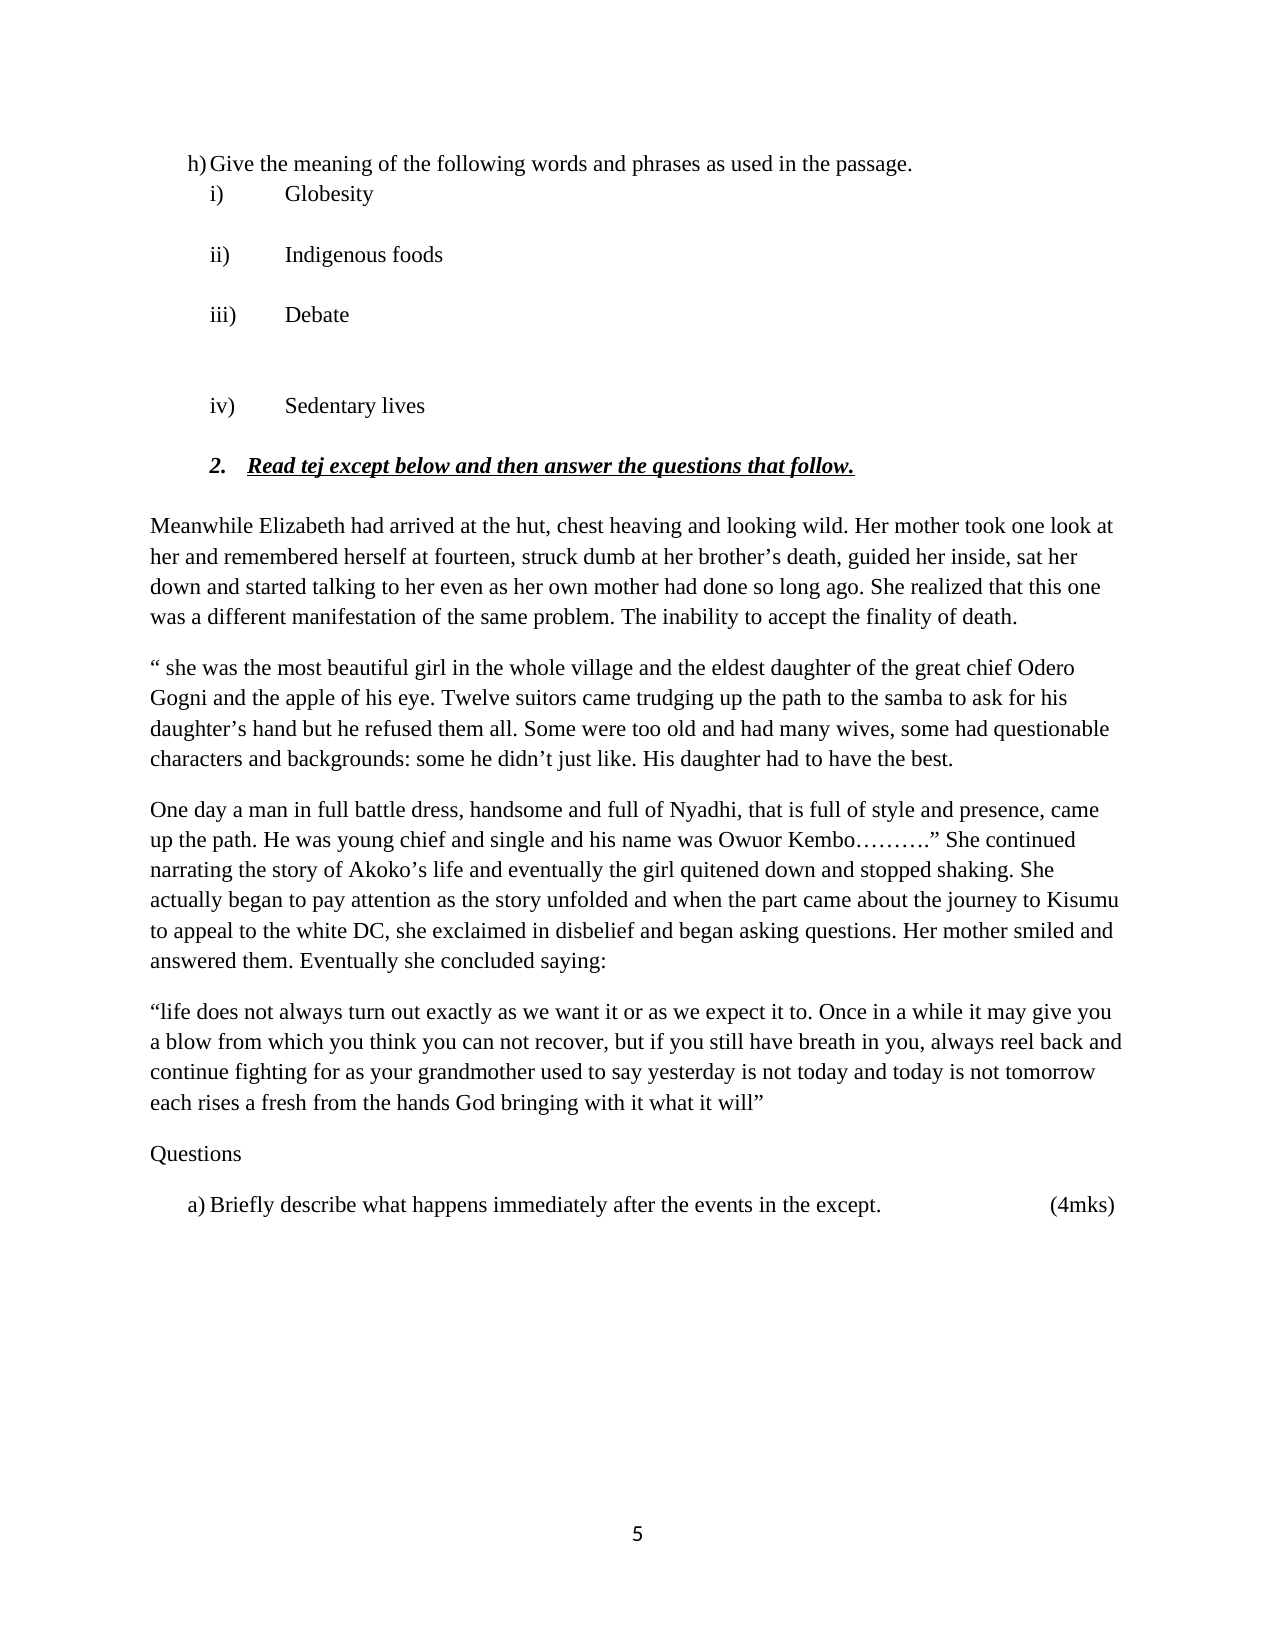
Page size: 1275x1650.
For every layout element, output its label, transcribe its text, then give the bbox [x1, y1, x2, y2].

list Indigenous foods [209, 241, 1125, 267]
list Globesity [209, 180, 1125, 207]
list Sedentary lives [209, 392, 1125, 418]
list Briefly describe what happens immediately after the events in the except. (4mks) [187, 1191, 1125, 1217]
text “ she was the most beautiful girl in the whole village and the eldest daughter of the great chief Odero Gogni and the apple of his eye. Twelve suitors came trudging up the path to the samba to ask for his daughter’s hand but he refused them all. Some were too old and had many wives, some had questionable characters and backgrounds: some he didn’t just like. His daughter had to have the best. [150, 654, 1125, 771]
list Give the meaning of the following words and phrases as used in the passage. [187, 150, 1125, 176]
text “life does not always turn out exactly as we want it or as we expect it to. Once in a while it may give you a blow from which you think you can not recover, but if you still have breath in you, always reel back and continue fighting for as your grandmother used to say yesterday is not today and today is not tomorrow each rises a fresh from the hands God bringing with it what it will” [150, 998, 1125, 1115]
text Meanwhile Elizabeth had arrived at the hut, chest heaving and looking wild. Her mother took one look at her and remembered herself at fourteen, struck dumb at her brother’s death, guided her inside, sat her down and started talking to her even as her own mother had done so long ago. She realized that this one was a different manifestation of the same problem. The inability to accept the finality of death. [150, 512, 1125, 629]
text One day a man in full battle dress, handsome and full of Nyadhi, that is full of style and presence, came up the path. He was young chief and single and his name was Owuor Kembo……….” She continued narrating the story of Akoko’s life and eventually the girl quitened down and stopped shaking. She actually began to pay attention as the story unfolded and when the part came about the journey to Kisumu to appeal to the white DC, she exclaimed in disbelief and began asking questions. Her mother smiled and answered them. Eventually she concluded saying: [150, 796, 1125, 973]
list Read tej except below and then answer the questions that follow. [209, 452, 1125, 478]
text Questions [150, 1139, 1125, 1166]
list Debate [209, 301, 1125, 327]
